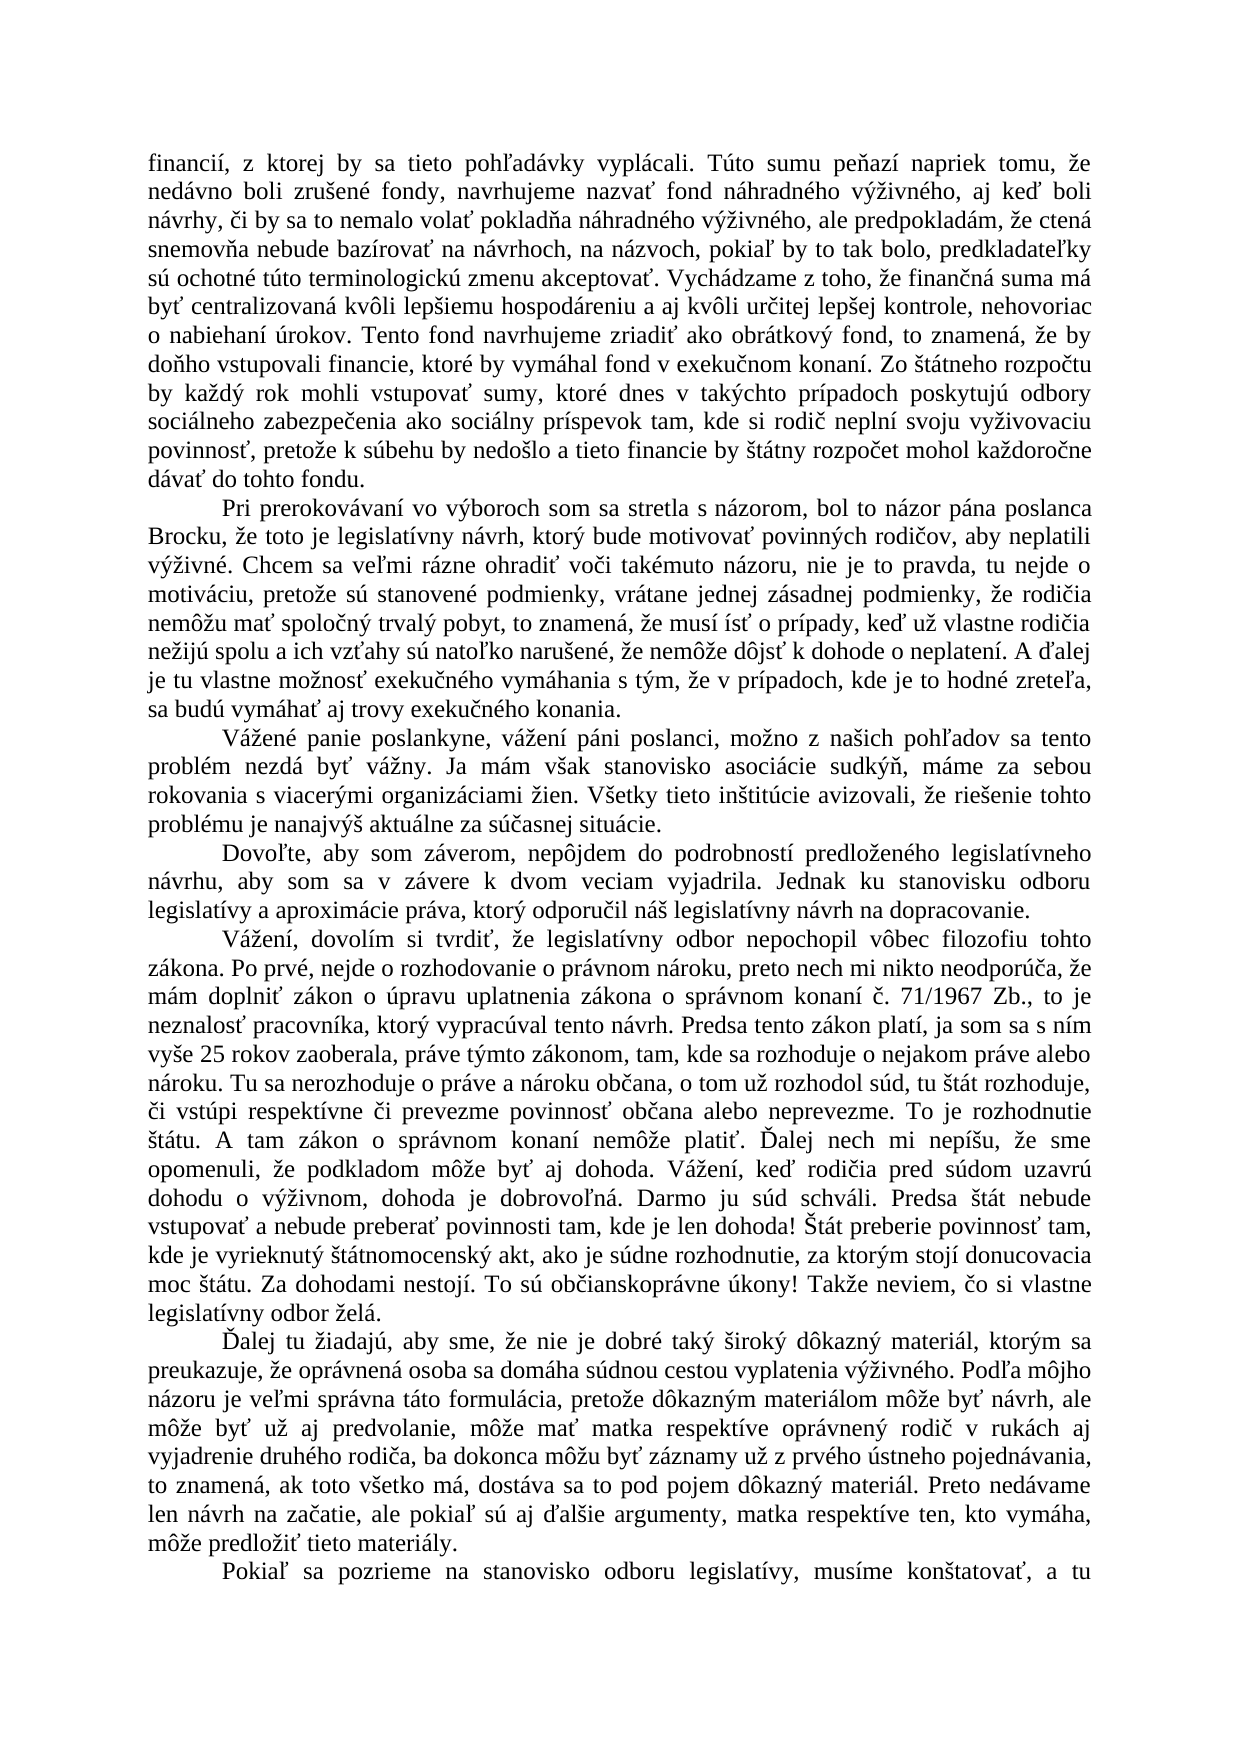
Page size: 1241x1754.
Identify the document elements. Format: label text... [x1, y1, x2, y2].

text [148, 1556, 1092, 1585]
text Vážené panie poslankyne, vážení páni poslanci, možno z našich pohľadov sa tento problém nezdá byť vážny. Ja mám však stanovisko asociácie sudkýň, máme za sebou rokovania s viacerými organizáciami žien. Všetky tieto inštitúcie avizovali, že riešenie tohto problému je nanajvýš aktuálne za súčasnej situácie. [148, 723, 1092, 838]
text Pri prerokovávaní vo výboroch som sa stretla s názorom, bol to názor pána poslanca Brocku, že toto je legislatívny návrh, ktorý bude motivovať povinných rodičov, aby neplatili výživné. Chcem sa veľmi rázne ohradiť voči takémuto názoru, nie je to pravda, tu nejde o motiváciu, pretože sú stanovené podmienky, vrátane jednej zásadnej podmienky, že rodičia nemôžu mať spoločný trvalý pobyt, to znamená, že musí ísť o prípady, keď už vlastne rodičia nežijú spolu a ich vzťahy sú natoľko narušené, že nemôže dôjsť k dohode o neplatení. A ďalej je tu vlastne možnosť exekučného vymáhania s tým, že v prípadoch, kde je to hodné zreteľa, sa budú vymáhať aj trovy exekučného konania. [148, 493, 1092, 723]
text Vážení, dovolím si tvrdiť, že legislatívny odbor nepochopil vôbec filozofiu tohto zákona. Po prvé, nejde o rozhodovanie o právnom nároku, preto nech mi nikto neodporúča, že mám doplniť zákon o úpravu uplatnenia zákona o správnom konaní č. 71/1967 Zb., to je neznalosť pracovníka, ktorý vypracúval tento návrh. Predsa tento zákon platí, ja som sa s ním vyše 25 rokov zaoberala, práve týmto zákonom, tam, kde sa rozhoduje o nejakom práve alebo nároku. Tu sa nerozhoduje o práve a nároku občana, o tom už rozhodol súd, tu štát rozhoduje, či vstúpi respektívne či prevezme povinnosť občana alebo neprevezme. To je rozhodnutie štátu. A tam zákon o správnom konaní nemôže platiť. Ďalej nech mi nepíšu, že sme opomenuli, že podkladom môže byť aj dohoda. Vážení, keď rodičia pred súdom uzavrú dohodu o výživnom, dohoda je dobrovoľná. Darmo ju súd schváli. Predsa štát nebude vstupovať a nebude preberať povinnosti tam, kde je len dohoda! Štát preberie povinnosť tam, kde je vyrieknutý štátnomocenský akt, ako je súdne rozhodnutie, za ktorým stojí donucovacia moc štátu. Za dohodami nestojí. To sú občianskoprávne úkony! Takže neviem, čo si vlastne legislatívny odbor želá. [148, 924, 1092, 1326]
text Dovoľte, aby som záverom, nepôjdem do podrobností predloženého legislatívneho návrhu, aby som sa v závere k dvom veciam vyjadrila. Jednak ku stanovisku odboru legislatívy a aproximácie práva, ktorý odporučil náš legislatívny návrh na dopracovanie. [148, 838, 1092, 924]
text Ďalej tu žiadajú, aby sme, že nie je dobré taký široký dôkazný materiál, ktorým sa preukazuje, že oprávnená osoba sa domáha súdnou cestou vyplatenia výživného. Podľa môjho názoru je veľmi správna táto formulácia, pretože dôkazným materiálom môže byť návrh, ale môže byť už aj predvolanie, môže mať matka respektíve oprávnený rodič v rukách aj vyjadrenie druhého rodiča, ba dokonca môžu byť záznamy už z prvého ústneho pojednávania, to znamená, ak toto všetko má, dostáva sa to pod pojem dôkazný materiál. Preto nedávame len návrh na začatie, ale pokiaľ sú aj ďalšie argumenty, matka respektíve ten, kto vymáha, môže predložiť tieto materiály. [148, 1326, 1092, 1556]
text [148, 148, 1092, 493]
